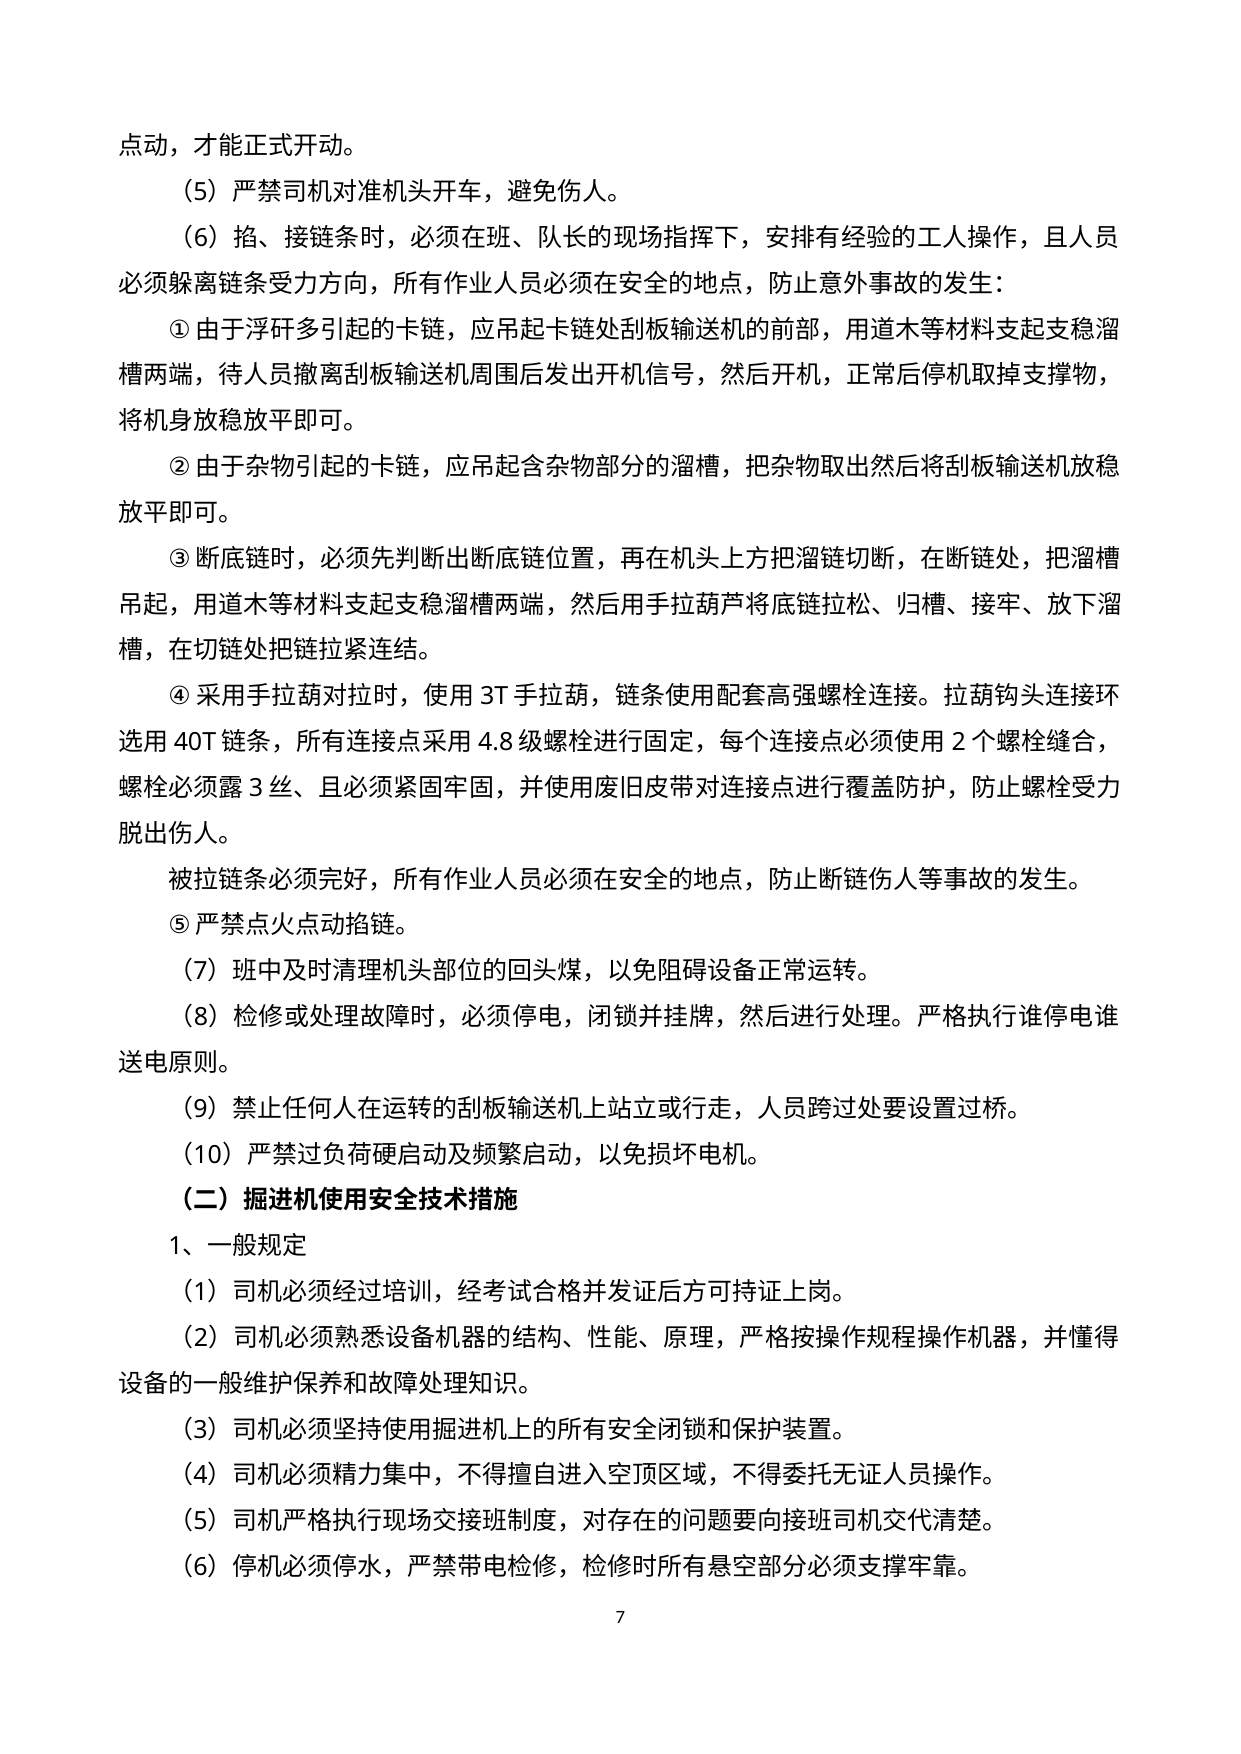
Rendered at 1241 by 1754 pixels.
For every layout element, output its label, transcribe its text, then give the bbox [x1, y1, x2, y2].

text ③断底链时，必须先判断出断底链位置，再在机头上方把溜链切断，在断链处，把溜槽吊起，用道木等材料支起支稳溜槽两端，然后用手拉葫芦将底链拉松、归槽、接牢、放下溜槽，在切链处把链拉紧连结。 [118, 531, 1122, 668]
text （7）班中及时清理机头部位的回头煤，以免阻碍设备正常运转。 [118, 943, 1122, 989]
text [118, 118, 1122, 164]
text （4）司机必须精力集中，不得擅自进入空顶区域，不得委托无证人员操作。 [118, 1447, 1122, 1493]
text （2）司机必须熟悉设备机器的结构、性能、原理，严格按操作规程操作机器，并懂得设备的一般维护保养和故障处理知识。 [118, 1310, 1122, 1401]
text （9）禁止任何人在运转的刮板输送机上站立或行走，人员跨过处要设置过桥。 [118, 1081, 1122, 1126]
text （8）检修或处理故障时，必须停电，闭锁并挂牌，然后进行处理。严格执行谁停电谁送电原则。 [118, 989, 1122, 1081]
text （10）严禁过负荷硬启动及频繁启动，以免损坏电机。 [118, 1126, 1122, 1172]
text ④采用手拉葫对拉时，使用3T手拉葫，链条使用配套高强螺栓连接。拉葫钩头连接环选用40T链条，所有连接点采用4.8级螺栓进行固定，每个连接点必须使用2个螺栓缝合，螺栓必须露3丝、且必须紧固牢固，并使用废旧皮带对连接点进行覆盖防护，防止螺栓受力脱出伤人。 [118, 668, 1122, 851]
text （1）司机必须经过培训，经考试合格并发证后方可持证上岗。 [118, 1264, 1122, 1310]
text ⑤严禁点火点动掐链。 [118, 897, 1122, 943]
text 1、一般规定 [118, 1218, 1122, 1264]
text ②由于杂物引起的卡链，应吊起含杂物部分的溜槽，把杂物取出然后将刮板输送机放稳放平即可。 [118, 439, 1122, 531]
text （6）掐、接链条时，必须在班、队长的现场指挥下，安排有经验的工人操作，且人员必须躲离链条受力方向，所有作业人员必须在安全的地点，防止意外事故的发生： [118, 210, 1122, 301]
text （5）司机严格执行现场交接班制度，对存在的问题要向接班司机交代清楚。 [118, 1493, 1122, 1539]
text （3）司机必须坚持使用掘进机上的所有安全闭锁和保护装置。 [118, 1401, 1122, 1447]
text 被拉链条必须完好，所有作业人员必须在安全的地点，防止断链伤人等事故的发生。 [118, 851, 1122, 897]
text （5）严禁司机对准机头开车，避免伤人。 [118, 164, 1122, 210]
text （6）停机必须停水，严禁带电检修，检修时所有悬空部分必须支撑牢靠。 [118, 1539, 1122, 1585]
text （二）掘进机使用安全技术措施 [118, 1172, 1122, 1218]
text ①由于浮矸多引起的卡链，应吊起卡链处刮板输送机的前部，用道木等材料支起支稳溜槽两端，待人员撤离刮板输送机周围后发出开机信号，然后开机，正常后停机取掉支撑物，将机身放稳放平即可。 [118, 301, 1122, 439]
